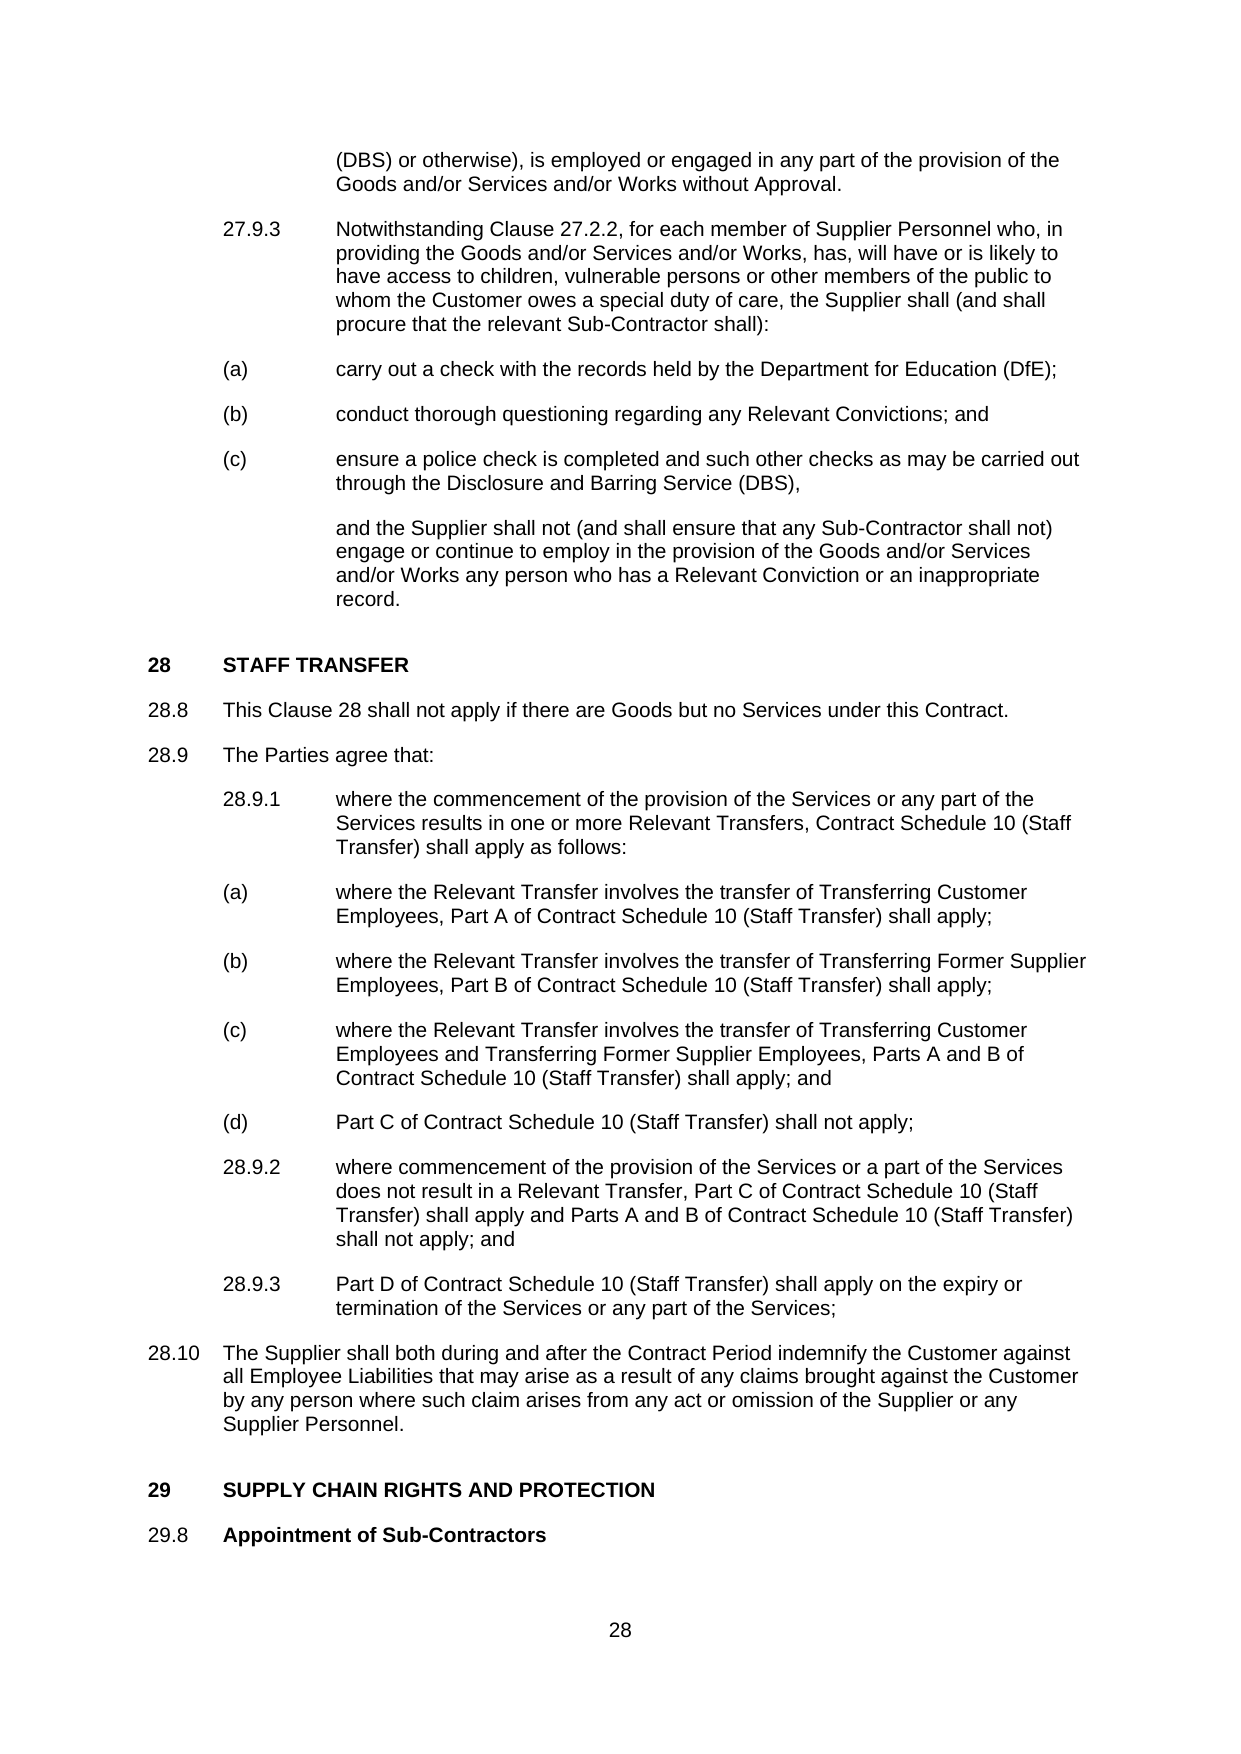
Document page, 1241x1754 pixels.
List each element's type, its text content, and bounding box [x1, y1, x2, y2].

list SUPPLY CHAIN RIGHTS AND PROTECTION [148, 1478, 1092, 1502]
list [223, 148, 1092, 196]
list ensure a police check is completed and such other checks as may be carried out through the Disclosure and Barring Service (DBS), [223, 447, 1092, 494]
list Appointment of Sub-Contractors [148, 1523, 1092, 1547]
list The Supplier shall both during and after the Contract Period indemnify the Customer against all Employee Liabilities that may arise as a result of any claims brought against the Customer by any person where such claim arises from any act or omission of the Supplier or any Supplier Personnel. [148, 1340, 1092, 1436]
list where the commencement of the provision of the Services or any part of the Services results in one or more Relevant Transfers, Contract Schedule 10 (Staff Transfer) shall apply as follows: [223, 787, 1092, 859]
list Part C of Contract Schedule 10 (Staff Transfer) shall not apply; [223, 1110, 1092, 1134]
list where the Relevant Transfer involves the transfer of Transferring Former Supplier Employees, Part B of Contract Schedule 10 (Staff Transfer) shall apply; [223, 949, 1092, 997]
list Part D of Contract Schedule 10 (Staff Transfer) shall apply on the expiry or termination of the Services or any part of the Services; [223, 1272, 1092, 1319]
list where commencement of the provision of the Services or a part of the Services does not result in a Relevant Transfer, Part C of Contract Schedule 10 (Staff Transfer) shall apply and Parts A and B of Contract Schedule 10 (Staff Transfer) shall not apply; and [223, 1155, 1092, 1251]
list where the Relevant Transfer involves the transfer of Transferring Customer Employees and Transferring Former Supplier Employees, Parts A and B of Contract Schedule 10 (Staff Transfer) shall apply; and [223, 1017, 1092, 1089]
list where the Relevant Transfer involves the transfer of Transferring Customer Employees, Part A of Contract Schedule 10 (Staff Transfer) shall apply; [223, 880, 1092, 928]
list Notwithstanding Clause 27.2.2, for each member of Supplier Personnel who, in providing the Goods and/or Services and/or Works, has, will have or is likely to have access to children, vulnerable persons or other members of the public to whom the Customer owes a special duty of care, the Supplier shall (and shall procure that the relevant Sub-Contractor shall): [223, 216, 1092, 336]
list conduct thorough questioning regarding any Relevant Convictions; and [223, 402, 1092, 426]
text and the Supplier shall not (and shall ensure that any Sub-Contractor shall not) engage or continue to employ in the provision of the Goods and/or Services and/or Works any person who has a Relevant Conviction or an inappropriate record. [336, 515, 1092, 611]
list STAFF TRANSFER [148, 653, 1092, 677]
list This Clause 28 shall not apply if there are Goods but no Services under this Contract. [148, 698, 1092, 722]
list The Parties agree that: [148, 742, 1092, 766]
list carry out a check with the records held by the Department for Education (DfE); [223, 357, 1092, 381]
